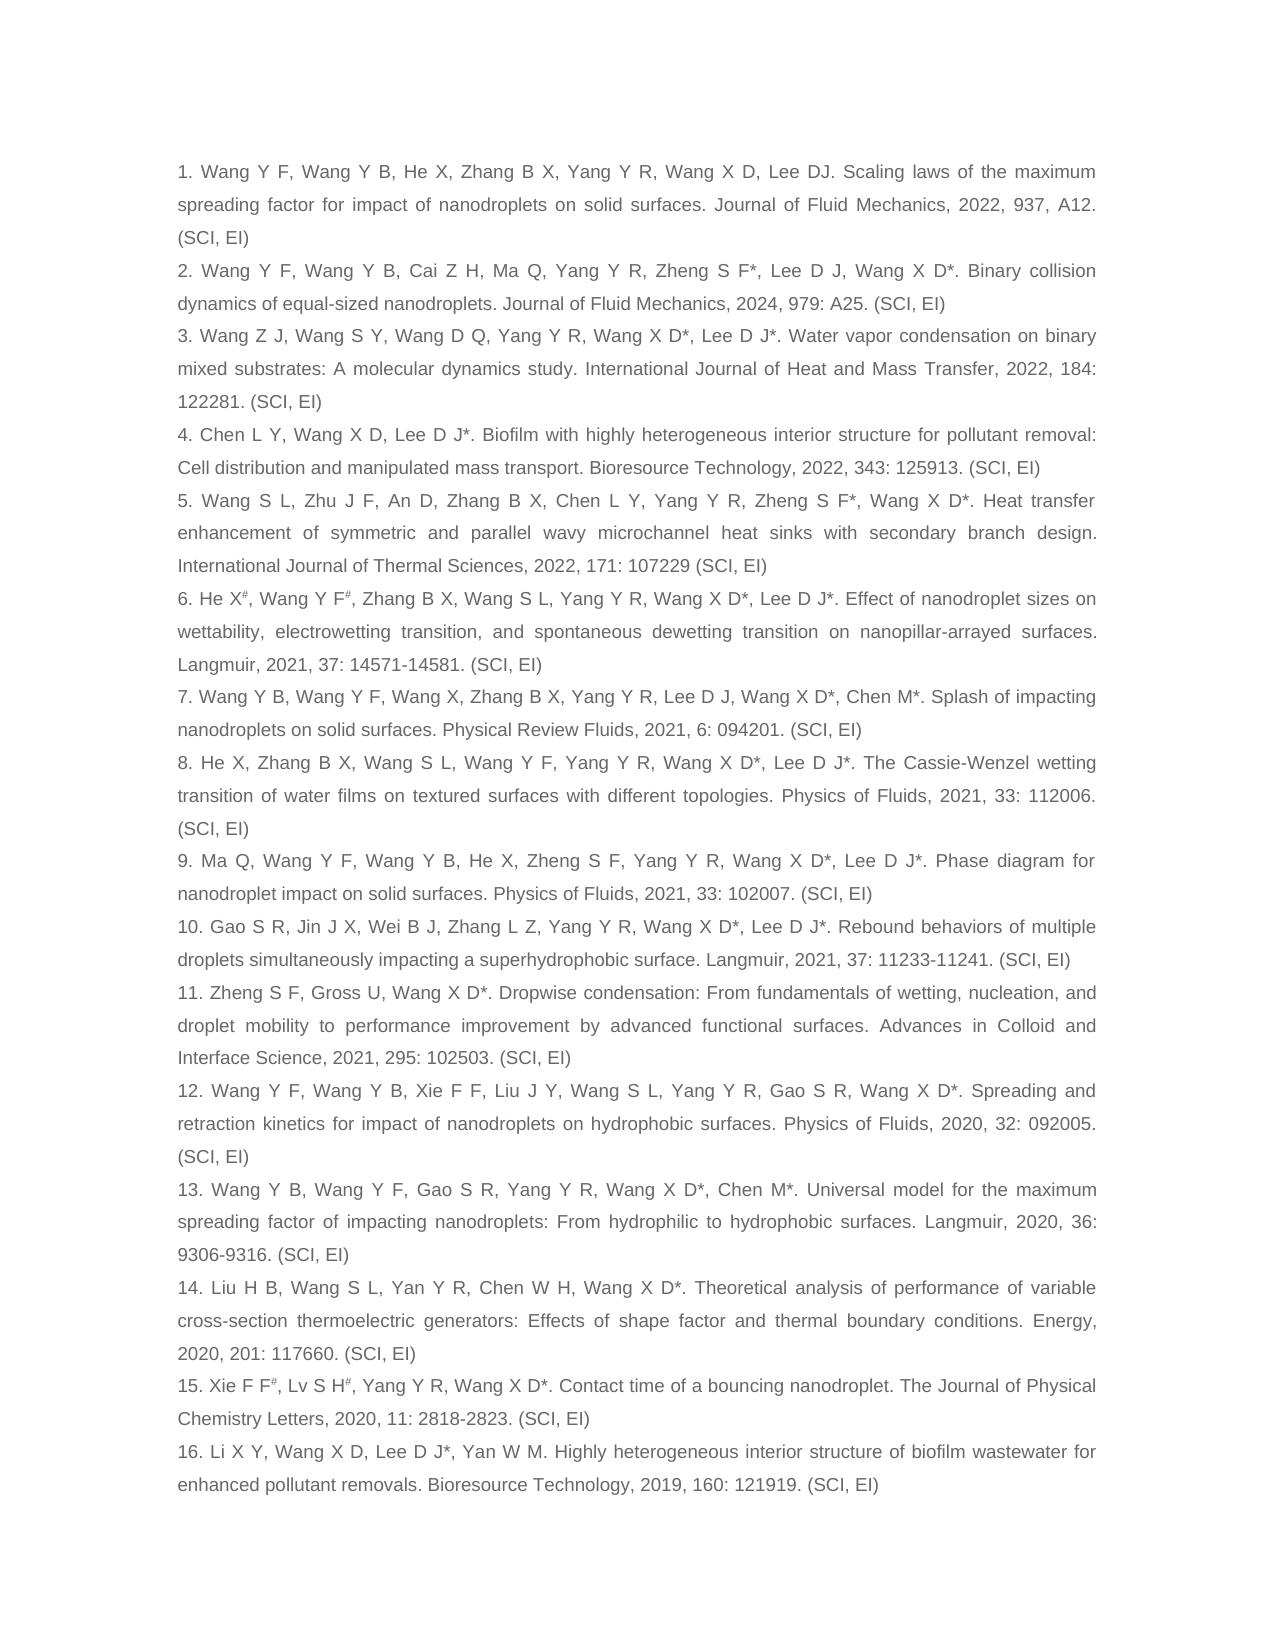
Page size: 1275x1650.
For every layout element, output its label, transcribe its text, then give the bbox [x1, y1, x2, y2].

text 3. Wang Z J, Wang S Y, Wang D Q, Yang Y R, Wang X D*, Lee D J*. Water vapor condensation on binary mixed substrates: A molecular dynamics study. International Journal of Heat and Mass Transfer, 2022, 184: 122281. (SCI, EI) [177, 314, 1098, 412]
text 14. Liu H B, Wang S L, Yan Y R, Chen W H, Wang X D*. Theoretical analysis of performance of variable cross-section thermoelectric generators: Effects of shape factor and thermal boundary conditions. Energy, 2020, 201: 117660. (SCI, EI) [177, 1266, 1098, 1364]
text 7. Wang Y B, Wang Y F, Wang X, Zhang B X, Yang Y R, Lee D J, Wang X D*, Chen M*. Splash of impacting nanodroplets on solid surfaces. Physical Review Fluids, 2021, 6: 094201. (SCI, EI) [177, 675, 1098, 741]
text 13. Wang Y B, Wang Y F, Gao S R, Yang Y R, Wang X D*, Chen M*. Universal model for the maximum spreading factor of impacting nanodroplets: From hydrophilic to hydrophobic surfaces. Langmuir, 2020, 36: 9306-9316. (SCI, EI) [177, 1167, 1098, 1266]
text 6. He X#, Wang Y F#, Zhang B X, Wang S L, Yang Y R, Wang X D*, Lee D J*. Effect of nanodroplet sizes on wettability, electrowetting transition, and spontaneous dewetting transition on nanopillar-arrayed surfaces. Langmuir, 2021, 37: 14571-14581. (SCI, EI) [177, 577, 1098, 675]
text 5. Wang S L, Zhu J F, An D, Zhang B X, Chen L Y, Yang Y R, Zheng S F*, Wang X D*. Heat transfer enhancement of symmetric and parallel wavy microchannel heat sinks with secondary branch design. International Journal of Thermal Sciences, 2022, 171: 107229 (SCI, EI) [177, 478, 1098, 577]
text 1. Wang Y F, Wang Y B, He X, Zhang B X, Yang Y R, Wang X D, Lee DJ. Scaling laws of the maximum spreading factor for impact of nanodroplets on solid surfaces. Journal of Fluid Mechanics, 2022, 937, A12. (SCI, EI) [177, 150, 1098, 248]
text 2. Wang Y F, Wang Y B, Cai Z H, Ma Q, Yang Y R, Zheng S F*, Lee D J, Wang X D*. Binary collision dynamics of equal-sized nanodroplets. Journal of Fluid Mechanics, 2024, 979: A25. (SCI, EI) [177, 248, 1098, 314]
text 10. Gao S R, Jin J X, Wei B J, Zhang L Z, Yang Y R, Wang X D*, Lee D J*. Rebound behaviors of multiple droplets simultaneously impacting a superhydrophobic surface. Langmuir, 2021, 37: 11233-11241. (SCI, EI) [177, 905, 1098, 970]
text 12. Wang Y F, Wang Y B, Xie F F, Liu J Y, Wang S L, Yang Y R, Gao S R, Wang X D*. Spreading and retraction kinetics for impact of nanodroplets on hydrophobic surfaces. Physics of Fluids, 2020, 32: 092005. (SCI, EI) [177, 1069, 1098, 1167]
text 15. Xie F F#, Lv S H#, Yang Y R, Wang X D*. Contact time of a bouncing nanodroplet. The Journal of Physical Chemistry Letters, 2020, 11: 2818-2823. (SCI, EI) [177, 1364, 1098, 1430]
text 11. Zheng S F, Gross U, Wang X D*. Dropwise condensation: From fundamentals of wetting, nucleation, and droplet mobility to performance improvement by advanced functional surfaces. Advances in Colloid and Interface Science, 2021, 295: 102503. (SCI, EI) [177, 970, 1098, 1069]
text 4. Chen L Y, Wang X D, Lee D J*. Biofilm with highly heterogeneous interior structure for pollutant removal: Cell distribution and manipulated mass transport. Bioresource Technology, 2022, 343: 125913. (SCI, EI) [177, 412, 1098, 478]
text 16. Li X Y, Wang X D, Lee D J*, Yan W M. Highly heterogeneous interior structure of biofilm wastewater for enhanced pollutant removals. Bioresource Technology, 2019, 160: 121919. (SCI, EI) [177, 1430, 1098, 1495]
text 8. He X, Zhang B X, Wang S L, Wang Y F, Yang Y R, Wang X D*, Lee D J*. The Cassie-Wenzel wetting transition of water films on textured surfaces with different topologies. Physics of Fluids, 2021, 33: 112006. (SCI, EI) [177, 741, 1098, 839]
text 9. Ma Q, Wang Y F, Wang Y B, He X, Zheng S F, Yang Y R, Wang X D*, Lee D J*. Phase diagram for nanodroplet impact on solid surfaces. Physics of Fluids, 2021, 33: 102007. (SCI, EI) [177, 839, 1098, 905]
